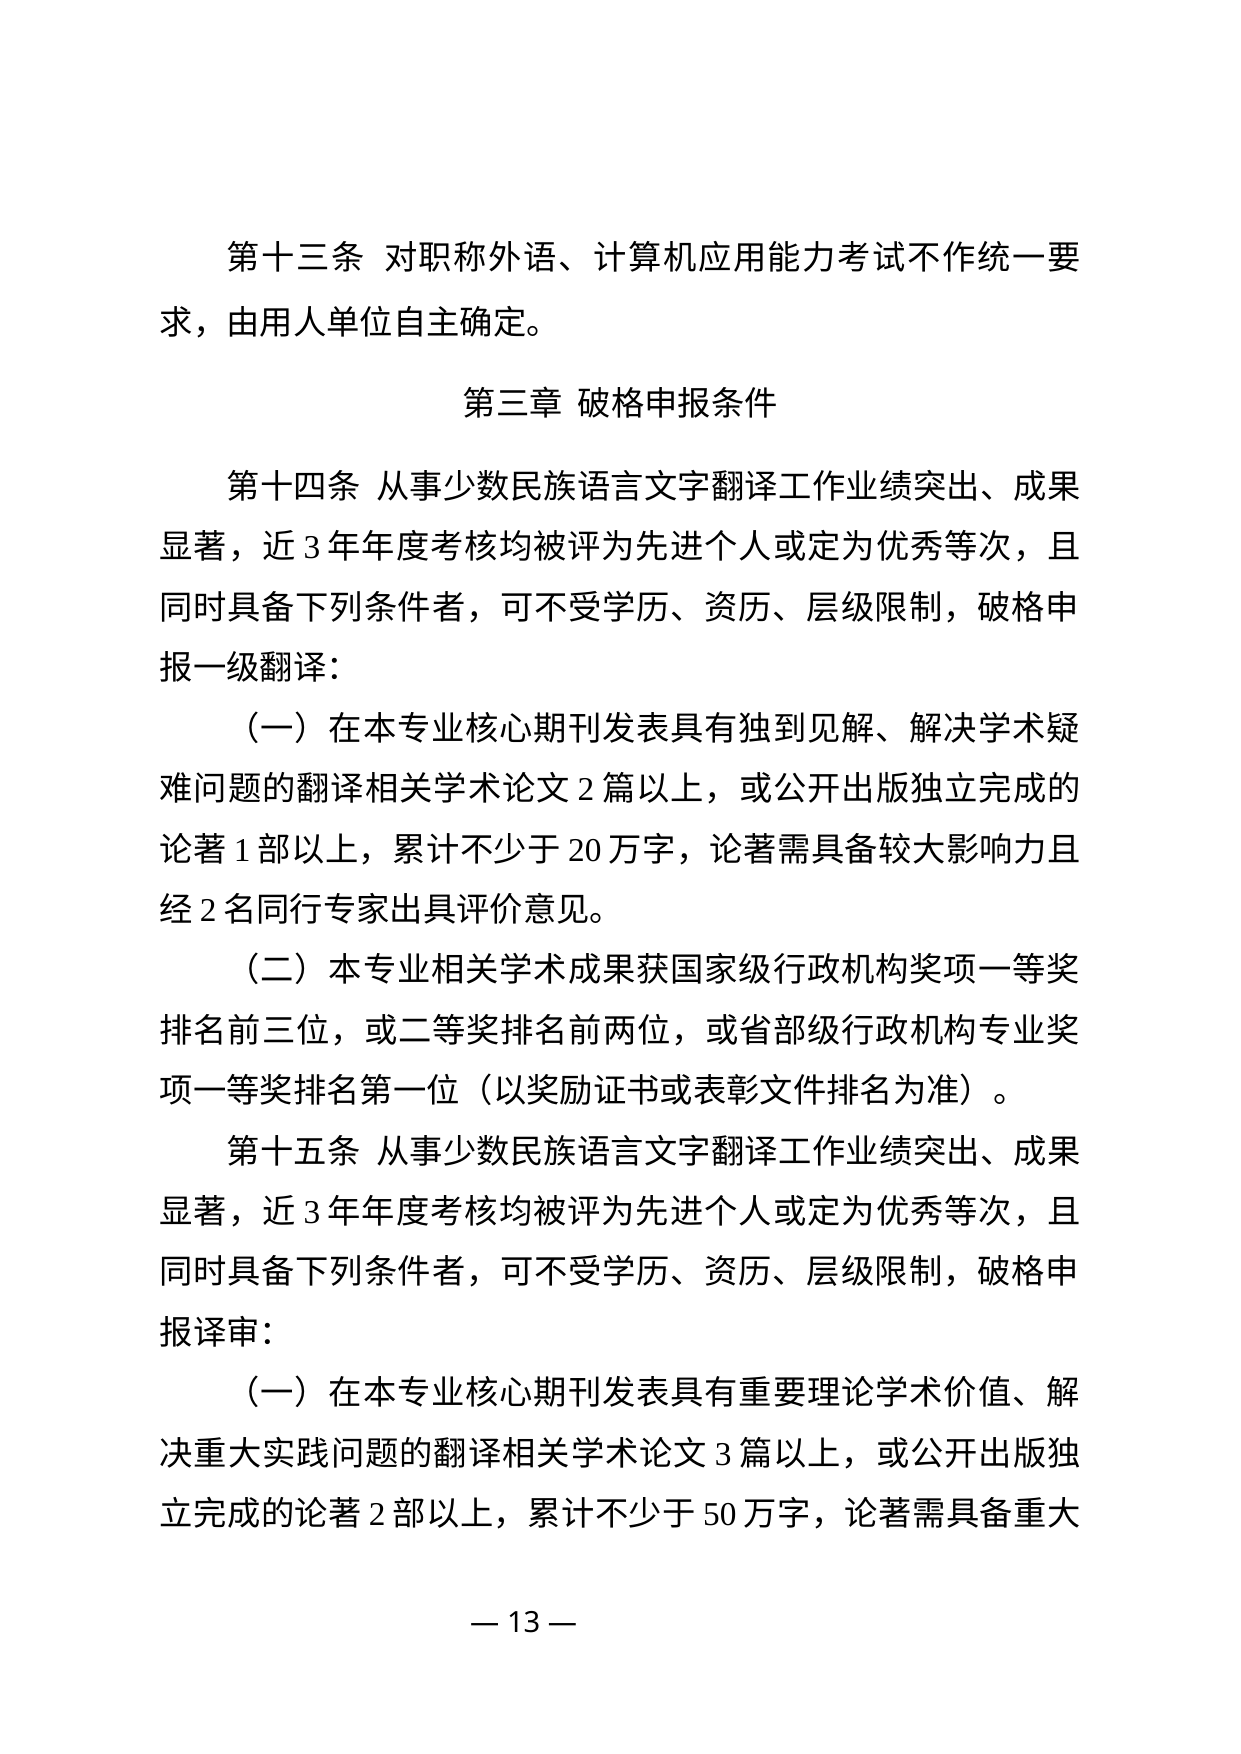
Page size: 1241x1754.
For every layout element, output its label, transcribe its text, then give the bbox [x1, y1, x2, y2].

list （二）本专业相关学术成果获国家级行政机构奖项一等奖排名前三位，或二等奖排名前两位，或省部级行政机构专业奖项一等奖排名第一位（以奖励证书或表彰文件排名为准）。 [159, 933, 1081, 1115]
text 第十四条 从事少数民族语言文字翻译工作业绩突出、成果显著，近3年年度考核均被评为先进个人或定为优秀等次，且同时具备下列条件者，可不受学历、资历、层级限制，破格申报一级翻译： [159, 450, 1081, 692]
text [159, 1356, 1081, 1538]
text 第十三条 对职称外语、计算机应用能力考试不作统一要求，由用人单位自主确定。 [159, 222, 1081, 352]
text （一）在本专业核心期刊发表具有独到见解、解决学术疑难问题的翻译相关学术论文2篇以上，或公开出版独立完成的论著1部以上，累计不少于20万字，论著需具备较大影响力且经2名同行专家出具评价意见。 [159, 692, 1081, 933]
text 第三章 破格申报条件 [159, 369, 1081, 434]
text 第十五条 从事少数民族语言文字翻译工作业绩突出、成果显著，近3年年度考核均被评为先进个人或定为优秀等次，且同时具备下列条件者，可不受学历、资历、层级限制，破格申报译审： [159, 1115, 1081, 1356]
